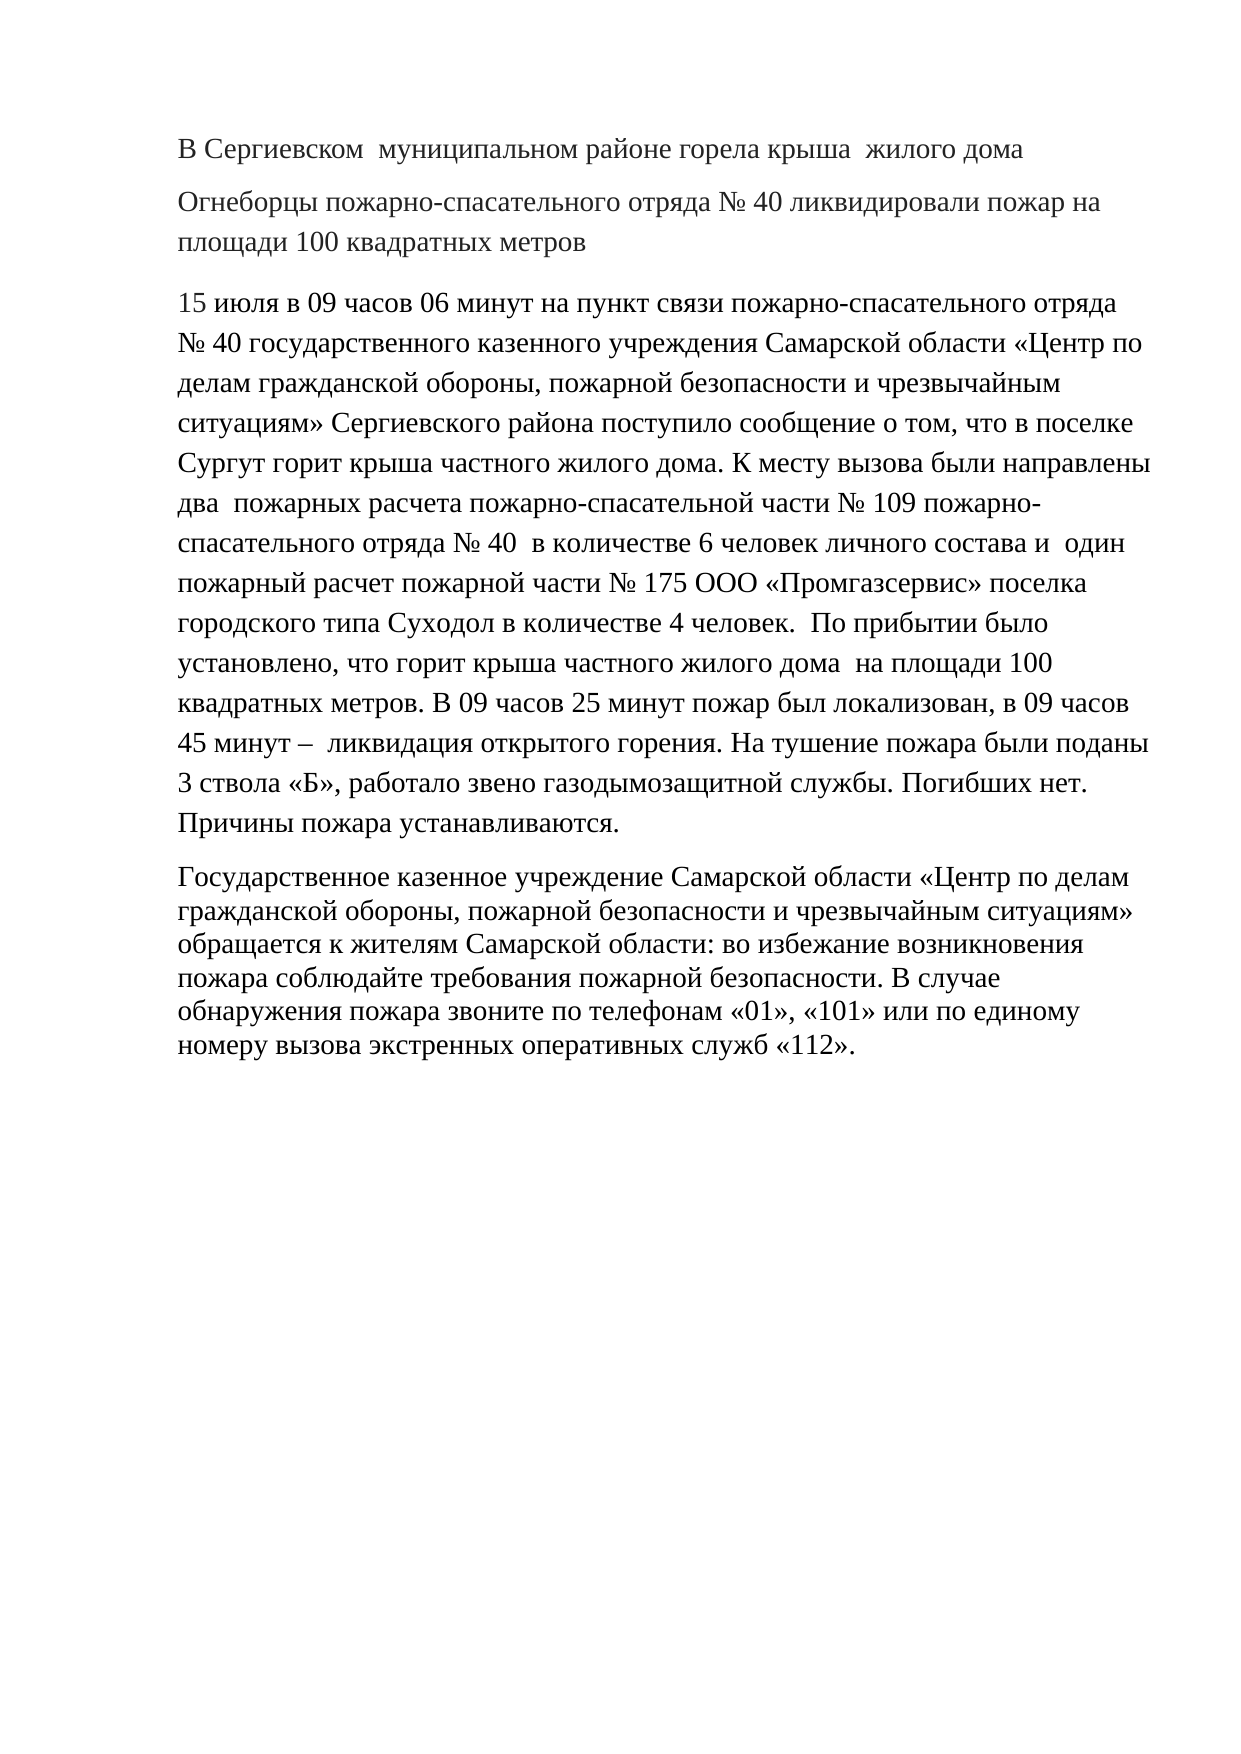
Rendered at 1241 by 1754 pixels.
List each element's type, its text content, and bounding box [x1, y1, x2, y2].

text Государственное казенное учреждение Самарской области «Центр по делам гражданской обороны, пожарной безопасности и чрезвычайным ситуациям» обращается к жителям Самарской области: во избежание возникновения пожара соблюдайте требования пожарной безопасности. В случае обнаружения пожара звоните по телефонам «01», «101» или по единому номеру вызова экстренных оперативных служб «112». [177, 859, 1152, 1060]
text 15 июля в 09 часов 06 минут на пункт связи пожарно-спасательного отряда № 40 государственного казенного учреждения Самарской области «Центр по делам гражданской обороны, пожарной безопасности и чрезвычайным ситуациям» Сергиевского района поступило сообщение о том, что в поселке Сургут горит крыша частного жилого дома. К месту вызова были направлены два пожарных расчета пожарно-спасательной части № 109 пожарно-спасательного отряда № 40 в количестве 6 человек личного состава и один пожарный расчет пожарной части № 175 ООО «Промгазсервис» поселка городского типа Суходол в количестве 4 человек. По прибытии было установлено, что горит крыша частного жилого дома на площади 100 квадратных метров. В 09 часов 25 минут пожар был локализован, в 09 часов 45 минут – ликвидация открытого горения. На тушение пожара были поданы 3 ствола «Б», работало звено газодымозащитной службы. Погибших нет. Причины пожара устанавливаются. [177, 278, 1152, 838]
text Огнеборцы пожарно-спасательного отряда № 40 ликвидировали пожар на площади 100 квадратных метров [177, 177, 1152, 257]
text В Сергиевском муниципальном районе горела крыша жилого дома [177, 118, 1152, 165]
